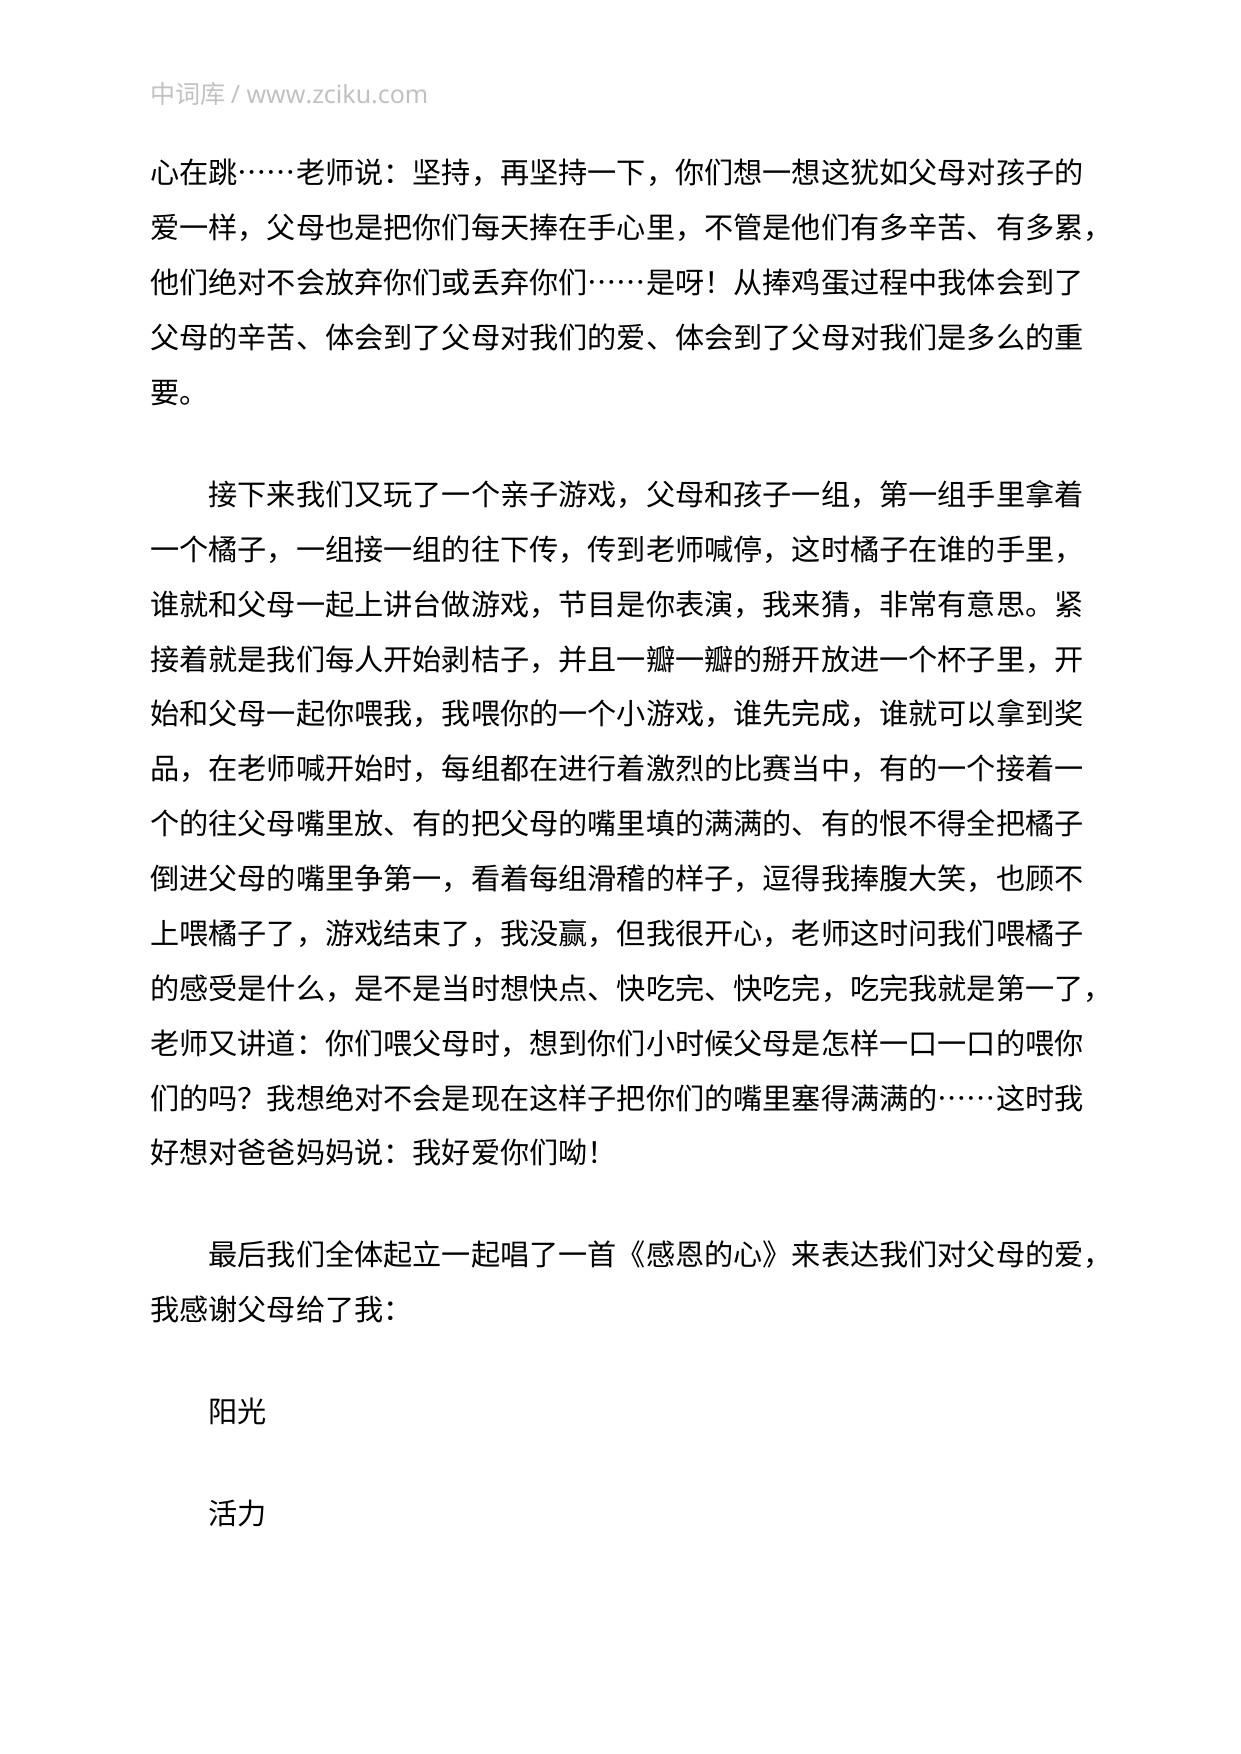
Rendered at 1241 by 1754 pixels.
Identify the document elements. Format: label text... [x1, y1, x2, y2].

text 接下来我们又玩了一个亲子游戏，父母和孩子一组，第一组手里拿着一个橘子，一组接一组的往下传，传到老师喊停，这时橘子在谁的手里，谁就和父母一起上讲台做游戏，节目是你表演，我来猜，非常有意思。紧接着就是我们每人开始剥桔子，并且一瓣一瓣的掰开放进一个杯子里，开始和父母一起你喂我，我喂你的一个小游戏，谁先完成，谁就可以拿到奖品，在老师喊开始时，每组都在进行着激烈的比赛当中，有的一个接着一个的往父母嘴里放、有的把父母的嘴里填的满满的、有的恨不得全把橘子倒进父母的嘴里争第一，看着每组滑稽的样子，逗得我捧腹大笑，也顾不上喂橘子了，游戏结束了，我没赢，但我很开心，老师这时问我们喂橘子的感受是什么，是不是当时想快点、快吃完、快吃完，吃完我就是第一了，老师又讲道：你们喂父母时，想到你们小时候父母是怎样一口一口的喂你们的吗？我想绝对不会是现在这样子把你们的嘴里塞得满满的……这时我好想对爸爸妈妈说：我好爱你们呦！ [150, 471, 1090, 1172]
text 活力 [150, 1490, 1090, 1533]
text 阳光 [150, 1388, 1090, 1431]
text 最后我们全体起立一起唱了一首《感恩的心》来表达我们对父母的爱，我感谢父母给了我： [150, 1232, 1090, 1329]
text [150, 150, 1090, 412]
